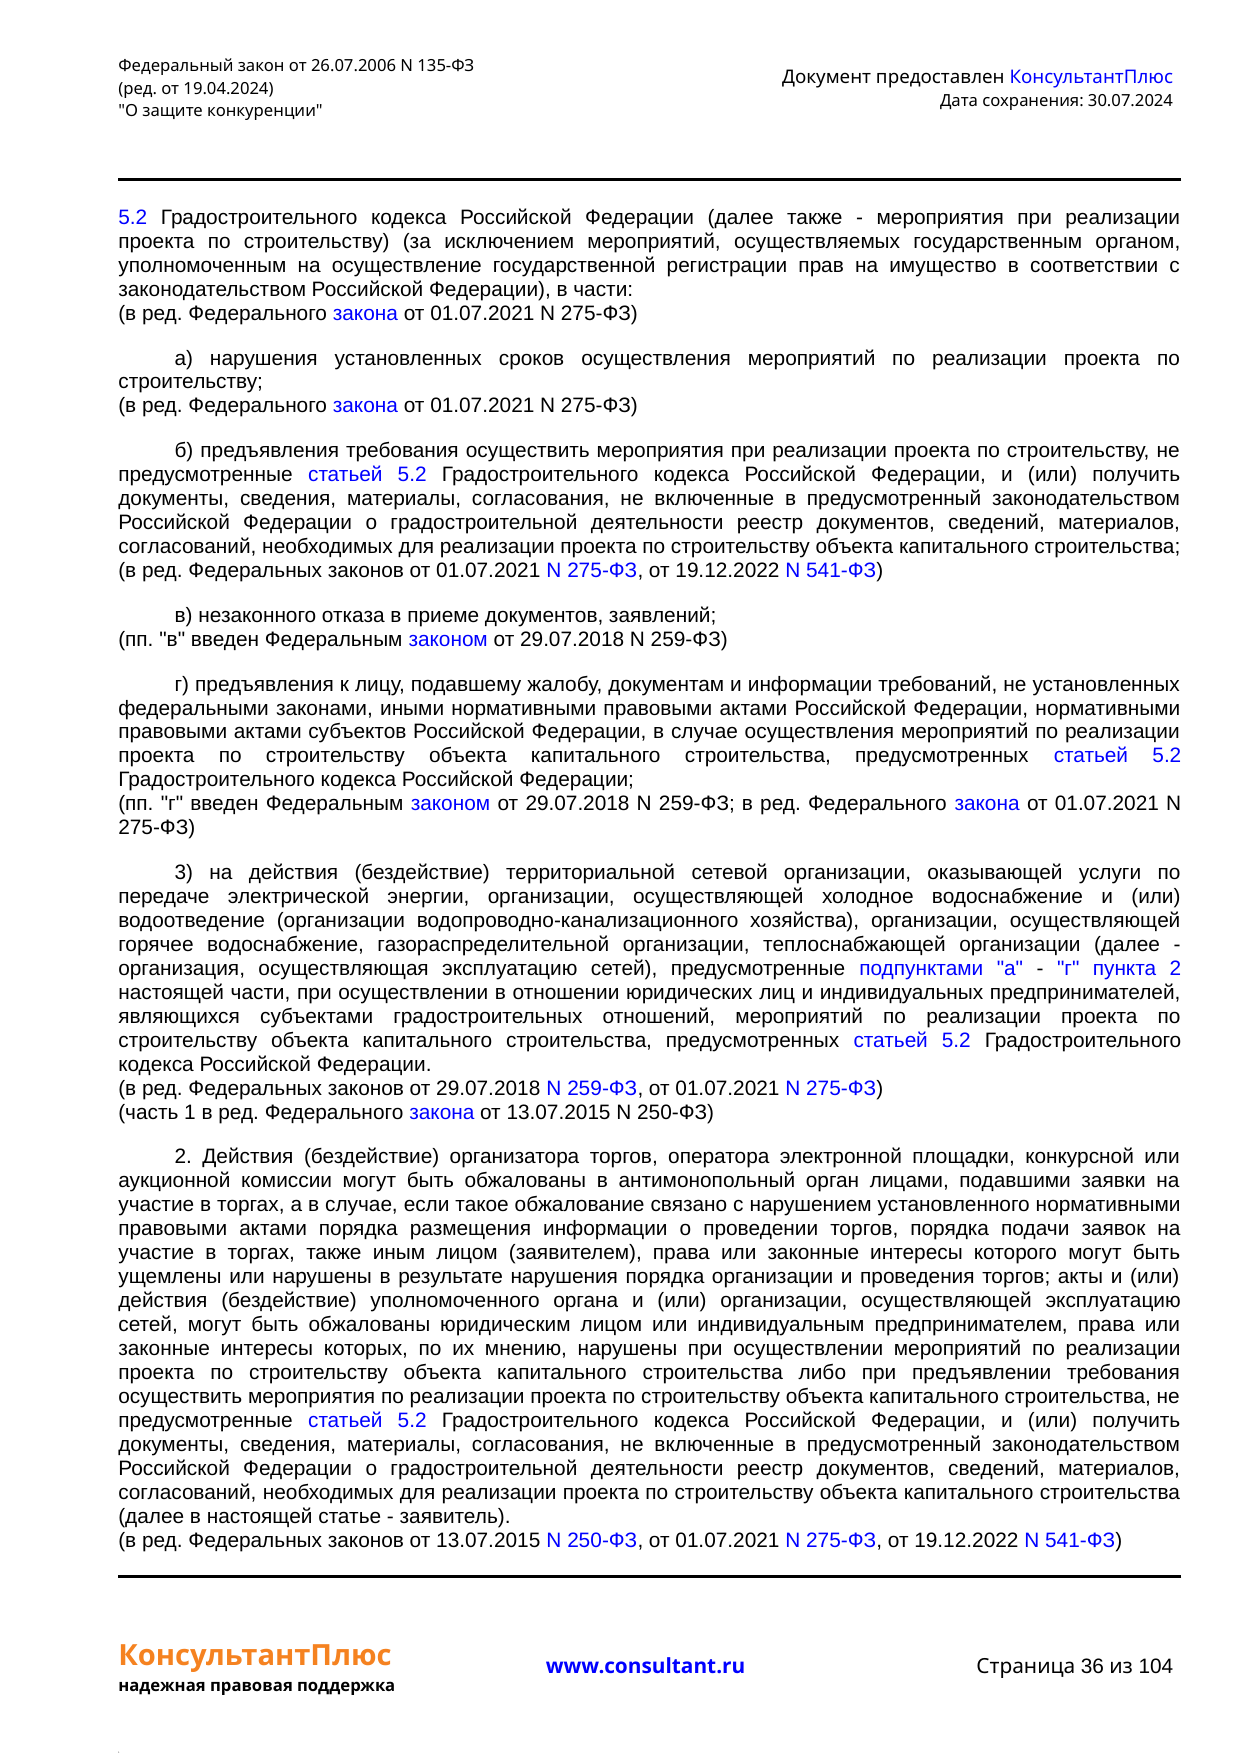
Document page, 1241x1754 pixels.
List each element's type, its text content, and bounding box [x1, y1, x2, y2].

text г) предъявления к лицу, подавшему жалобу, документам и информации требований, не установленных федеральными законами, иными нормативными правовыми актами Российской Федерации, нормативными правовыми актами субъектов Российской Федерации, в случае осуществления мероприятий по реализации проекта по строительству объекта капитального строительства, предусмотренных статьей 5.2 Градостроительного кодекса Российской Федерации; [118, 671, 1181, 791]
text (в ред. Федеральных законов от 13.07.2015 N 250-ФЗ, от 01.07.2021 N 275-ФЗ, от 19.12.2022 N 541-ФЗ) [118, 1528, 1181, 1552]
text (в ред. Федеральных законов от 01.07.2021 N 275-ФЗ, от 19.12.2022 N 541-ФЗ) [118, 558, 1181, 582]
text (часть 1 в ред. Федерального закона от 13.07.2015 N 250-ФЗ) [118, 1099, 1181, 1123]
text (в ред. Федеральных законов от 29.07.2018 N 259-ФЗ, от 01.07.2021 N 275-ФЗ) [118, 1076, 1181, 1099]
text (пп. "г" введен Федеральным законом от 29.07.2018 N 259-ФЗ; в ред. Федерального закона от 01.07.2021 N 275-ФЗ) [118, 791, 1181, 839]
text 3) на действия (бездействие) территориальной сетевой организации, оказывающей услуги по передаче электрической энергии, организации, осуществляющей холодное водоснабжение и (или) водоотведение (организации водопроводно-канализационного хозяйства), организации, осуществляющей горячее водоснабжение, газораспределительной организации, теплоснабжающей организации (далее - организация, осуществляющая эксплуатацию сетей), предусмотренные подпунктами "а" - "г" пункта 2 настоящей части, при осуществлении в отношении юридических лиц и индивидуальных предпринимателей, являющихся субъектами градостроительных отношений, мероприятий по реализации проекта по строительству объекта капитального строительства, предусмотренных статьей 5.2 Градостроительного кодекса Российской Федерации. [118, 860, 1181, 1076]
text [118, 205, 1181, 301]
text (в ред. Федерального закона от 01.07.2021 N 275-ФЗ) [118, 393, 1181, 417]
text а) нарушения установленных сроков осуществления мероприятий по реализации проекта по строительству; [118, 345, 1181, 393]
text 2. Действия (бездействие) организатора торгов, оператора электронной площадки, конкурсной или аукционной комиссии могут быть обжалованы в антимонопольный орган лицами, подавшими заявки на участие в торгах, а в случае, если такое обжалование связано с нарушением установленного нормативными правовыми актами порядка размещения информации о проведении торгов, порядка подачи заявок на участие в торгах, также иным лицом (заявителем), права или законные интересы которого могут быть ущемлены или нарушены в результате нарушения порядка организации и проведения торгов; акты и (или) действия (бездействие) уполномоченного органа и (или) организации, осуществляющей эксплуатацию сетей, могут быть обжалованы юридическим лицом или индивидуальным предпринимателем, права или законные интересы которых, по их мнению, нарушены при осуществлении мероприятий по реализации проекта по строительству объекта капитального строительства либо при предъявлении требования осуществить мероприятия по реализации проекта по строительству объекта капитального строительства, не предусмотренные статьей 5.2 Градостроительного кодекса Российской Федерации, и (или) получить документы, сведения, материалы, согласования, не включенные в предусмотренный законодательством Российской Федерации о градостроительной деятельности реестр документов, сведений, материалов, согласований, необходимых для реализации проекта по строительству объекта капитального строительства (далее в настоящей статье - заявитель). [118, 1144, 1181, 1528]
text (пп. "в" введен Федеральным законом от 29.07.2018 N 259-ФЗ) [118, 627, 1181, 651]
text в) незаконного отказа в приеме документов, заявлений; [118, 603, 1181, 627]
text б) предъявления требования осуществить мероприятия при реализации проекта по строительству, не предусмотренные статьей 5.2 Градостроительного кодекса Российской Федерации, и (или) получить документы, сведения, материалы, согласования, не включенные в предусмотренный законодательством Российской Федерации о градостроительной деятельности реестр документов, сведений, материалов, согласований, необходимых для реализации проекта по строительству объекта капитального строительства; [118, 438, 1181, 558]
text (в ред. Федерального закона от 01.07.2021 N 275-ФЗ) [118, 301, 1181, 324]
